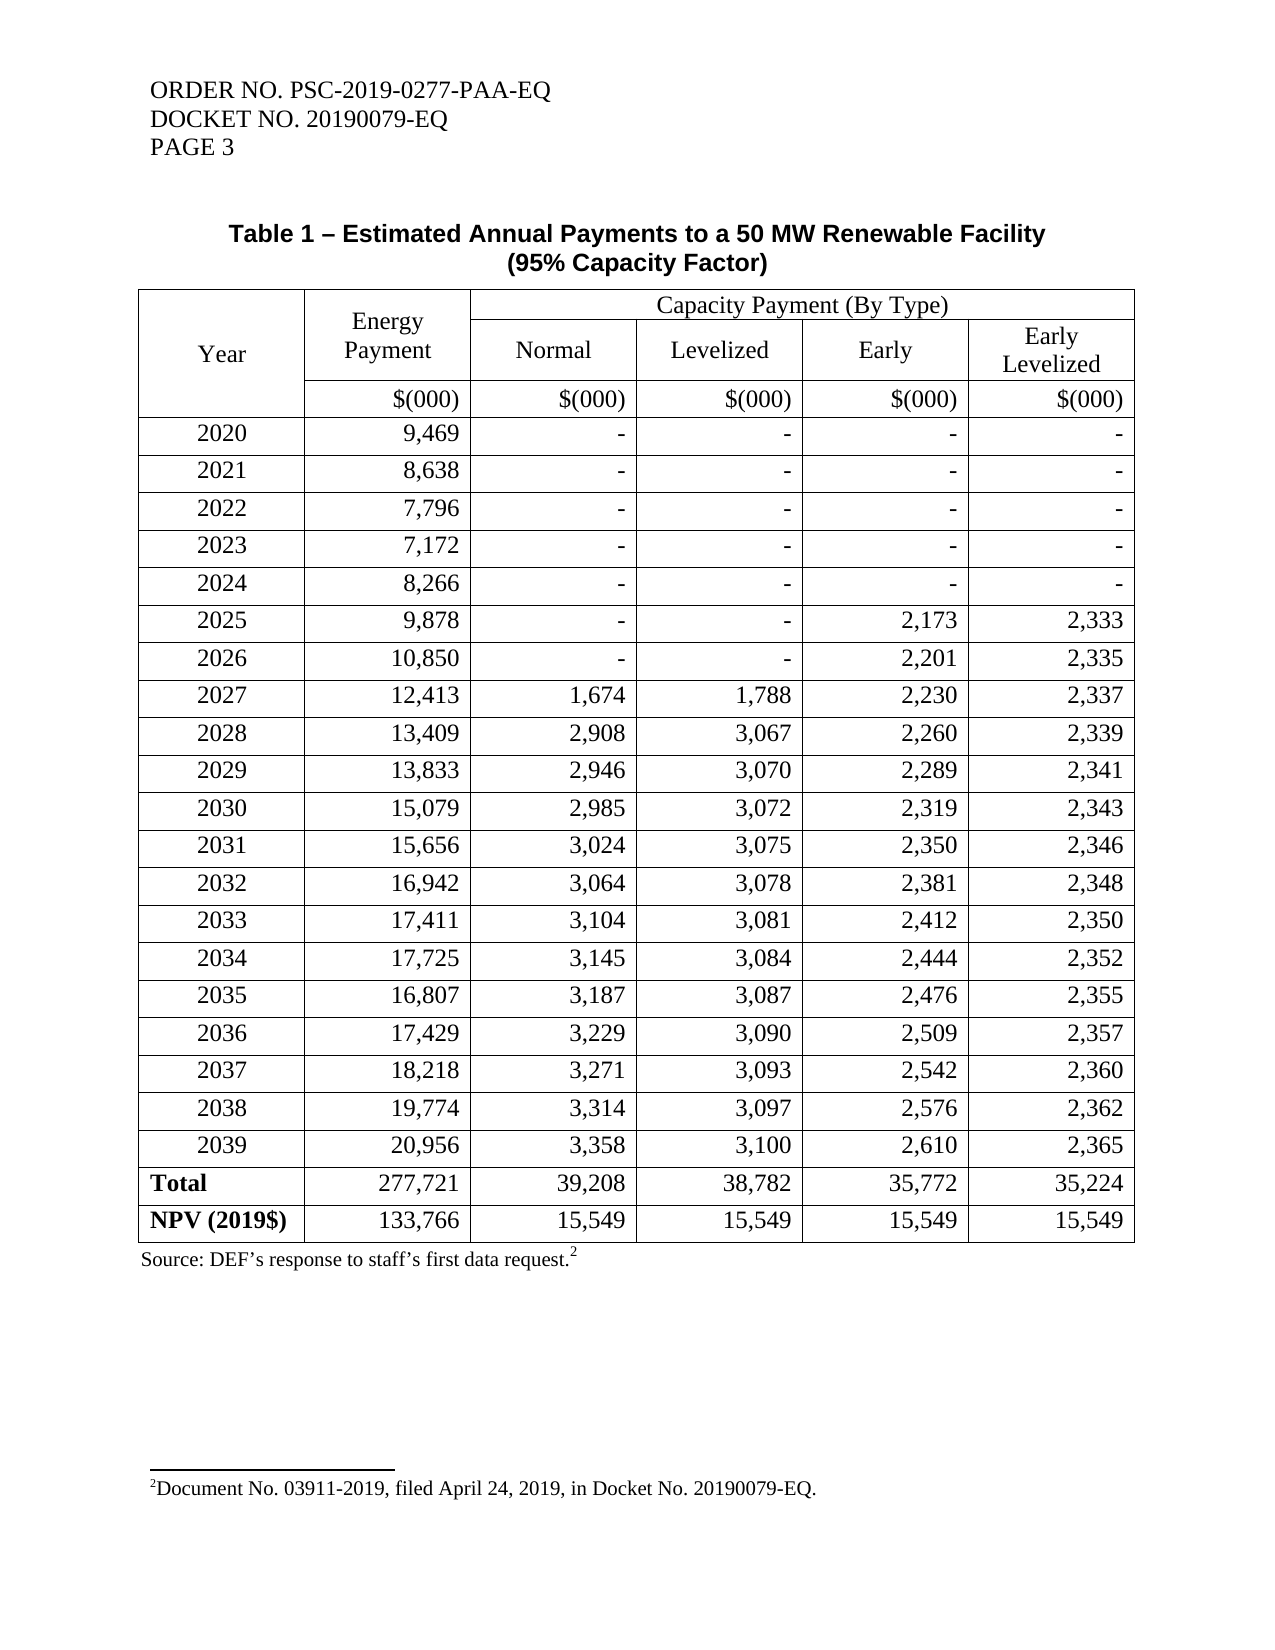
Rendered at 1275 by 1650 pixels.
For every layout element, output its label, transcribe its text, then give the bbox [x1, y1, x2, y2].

table_cell 39,208 [471, 1168, 636, 1204]
table_cell 2024 [139, 568, 304, 604]
table_cell 3,075 [637, 831, 802, 867]
table_header Energy Payment [305, 290, 470, 379]
table_cell 3,100 [637, 1131, 802, 1167]
table_cell 2,335 [969, 643, 1134, 679]
table_cell 2,352 [969, 943, 1134, 979]
table_cell 1,788 [637, 681, 802, 717]
table_cell - [471, 606, 636, 642]
table_cell 3,087 [637, 981, 802, 1017]
table_cell 13,409 [305, 718, 470, 754]
table_cell 7,172 [305, 531, 470, 567]
table_cell - [969, 418, 1134, 454]
table_cell - [637, 568, 802, 604]
table_cell 2,946 [471, 756, 636, 792]
table_cell - [471, 568, 636, 604]
table_cell 2,350 [969, 906, 1134, 942]
table_cell 2020 [139, 418, 304, 454]
table_cell 2,908 [471, 718, 636, 754]
table_cell 35,772 [803, 1168, 968, 1204]
table_cell 2,576 [803, 1093, 968, 1129]
table_cell 2,260 [803, 718, 968, 754]
table_cell NPV (2019$) [139, 1206, 304, 1242]
table_cell 3,271 [471, 1056, 636, 1092]
table_cell 3,229 [471, 1018, 636, 1054]
table_cell - [803, 418, 968, 454]
table_cell - [803, 493, 968, 529]
table_header Capacity Payment (By Type) [471, 290, 1134, 318]
table_cell 15,656 [305, 831, 470, 867]
table_cell 18,218 [305, 1056, 470, 1092]
text Table 1 – Estimated Annual Payments to a 50 MW Renewable Facility [150, 219, 1125, 247]
table_cell 2039 [139, 1131, 304, 1167]
table_cell 15,549 [969, 1206, 1134, 1242]
table_cell 17,429 [305, 1018, 470, 1054]
table_cell 3,070 [637, 756, 802, 792]
table_cell 3,314 [471, 1093, 636, 1129]
table_cell Normal [471, 320, 636, 379]
table_cell $(000) [305, 381, 470, 417]
table_cell 2,357 [969, 1018, 1134, 1054]
table_cell - [637, 643, 802, 679]
table_cell 2038 [139, 1093, 304, 1129]
table_cell - [803, 456, 968, 492]
table_cell 2,289 [803, 756, 968, 792]
table_cell 2023 [139, 531, 304, 567]
table_cell 2,201 [803, 643, 968, 679]
table_cell - [471, 531, 636, 567]
table_cell 3,072 [637, 793, 802, 829]
table_cell 2,476 [803, 981, 968, 1017]
table_cell 15,079 [305, 793, 470, 829]
table_cell 9,469 [305, 418, 470, 454]
table_cell - [471, 643, 636, 679]
table_cell 2025 [139, 606, 304, 642]
table_cell 2,350 [803, 831, 968, 867]
table_cell - [471, 456, 636, 492]
table_cell 2037 [139, 1056, 304, 1092]
table_cell 2033 [139, 906, 304, 942]
table_cell 9,878 [305, 606, 470, 642]
table_cell 2,333 [969, 606, 1134, 642]
table_cell 2,362 [969, 1093, 1134, 1129]
table_cell Early Levelized [969, 320, 1134, 379]
table_cell Early [803, 320, 968, 379]
table_cell 2,230 [803, 681, 968, 717]
table_cell 3,064 [471, 868, 636, 904]
table_cell 2030 [139, 793, 304, 829]
table_cell 2,365 [969, 1131, 1134, 1167]
table_cell 2,348 [969, 868, 1134, 904]
table_cell 2032 [139, 868, 304, 904]
table_cell - [637, 606, 802, 642]
table_cell 3,090 [637, 1018, 802, 1054]
table_cell 17,411 [305, 906, 470, 942]
table_cell 1,674 [471, 681, 636, 717]
table_cell 19,774 [305, 1093, 470, 1129]
table_cell - [969, 531, 1134, 567]
table_cell 16,807 [305, 981, 470, 1017]
table_cell 2035 [139, 981, 304, 1017]
table_cell 3,145 [471, 943, 636, 979]
table_cell 2,341 [969, 756, 1134, 792]
table_cell 7,796 [305, 493, 470, 529]
table_cell 2,610 [803, 1131, 968, 1167]
table_cell 16,942 [305, 868, 470, 904]
table_cell 2027 [139, 681, 304, 717]
table_cell 2021 [139, 456, 304, 492]
table_cell 2,337 [969, 681, 1134, 717]
table_cell 2,355 [969, 981, 1134, 1017]
table_cell 2,412 [803, 906, 968, 942]
table_cell 12,413 [305, 681, 470, 717]
table_cell - [637, 531, 802, 567]
text (95% Capacity Factor) [150, 247, 1125, 276]
table_cell 2,509 [803, 1018, 968, 1054]
table_cell Total [139, 1168, 304, 1204]
table_cell 20,956 [305, 1131, 470, 1167]
text Source: DEF’s response to staff’s first data request. [141, 1243, 1125, 1272]
table_cell $(000) [969, 381, 1134, 417]
table_cell 2,339 [969, 718, 1134, 754]
table_cell 3,097 [637, 1093, 802, 1129]
table_cell 3,081 [637, 906, 802, 942]
table_cell 2,985 [471, 793, 636, 829]
table_cell 8,638 [305, 456, 470, 492]
table_cell 3,067 [637, 718, 802, 754]
table_cell 38,782 [637, 1168, 802, 1204]
table_cell 8,266 [305, 568, 470, 604]
table_cell $(000) [637, 381, 802, 417]
table_cell 2,346 [969, 831, 1134, 867]
table_header Year [139, 290, 304, 417]
table_cell 3,084 [637, 943, 802, 979]
table_cell 2,444 [803, 943, 968, 979]
table_cell - [969, 456, 1134, 492]
table_cell 15,549 [803, 1206, 968, 1242]
table_cell 277,721 [305, 1168, 470, 1204]
table_cell 15,549 [471, 1206, 636, 1242]
table_cell 2,343 [969, 793, 1134, 829]
table_cell - [637, 456, 802, 492]
table_cell 3,093 [637, 1056, 802, 1092]
table_cell 2,173 [803, 606, 968, 642]
table_cell 2022 [139, 493, 304, 529]
table_cell - [471, 493, 636, 529]
table_cell 3,358 [471, 1131, 636, 1167]
table_cell - [637, 493, 802, 529]
table_cell 13,833 [305, 756, 470, 792]
table_cell $(000) [471, 381, 636, 417]
table_cell Levelized [637, 320, 802, 379]
table_cell 2026 [139, 643, 304, 679]
table_cell 3,104 [471, 906, 636, 942]
table_cell 2034 [139, 943, 304, 979]
table_cell 15,549 [637, 1206, 802, 1242]
table_cell 2,542 [803, 1056, 968, 1092]
table_cell - [969, 493, 1134, 529]
table_cell 2,360 [969, 1056, 1134, 1092]
table_cell 2028 [139, 718, 304, 754]
table_cell $(000) [803, 381, 968, 417]
table_cell 2,381 [803, 868, 968, 904]
table_cell 3,024 [471, 831, 636, 867]
table_cell 3,078 [637, 868, 802, 904]
table_cell - [969, 568, 1134, 604]
table_cell 2031 [139, 831, 304, 867]
table_cell 133,766 [305, 1206, 470, 1242]
table_cell 35,224 [969, 1168, 1134, 1204]
table_cell 2029 [139, 756, 304, 792]
table_cell 2,319 [803, 793, 968, 829]
table_cell - [803, 531, 968, 567]
table_cell 10,850 [305, 643, 470, 679]
table_cell - [471, 418, 636, 454]
table_cell - [637, 418, 802, 454]
table_cell 3,187 [471, 981, 636, 1017]
table_cell - [803, 568, 968, 604]
table_cell 2036 [139, 1018, 304, 1054]
table_cell 17,725 [305, 943, 470, 979]
